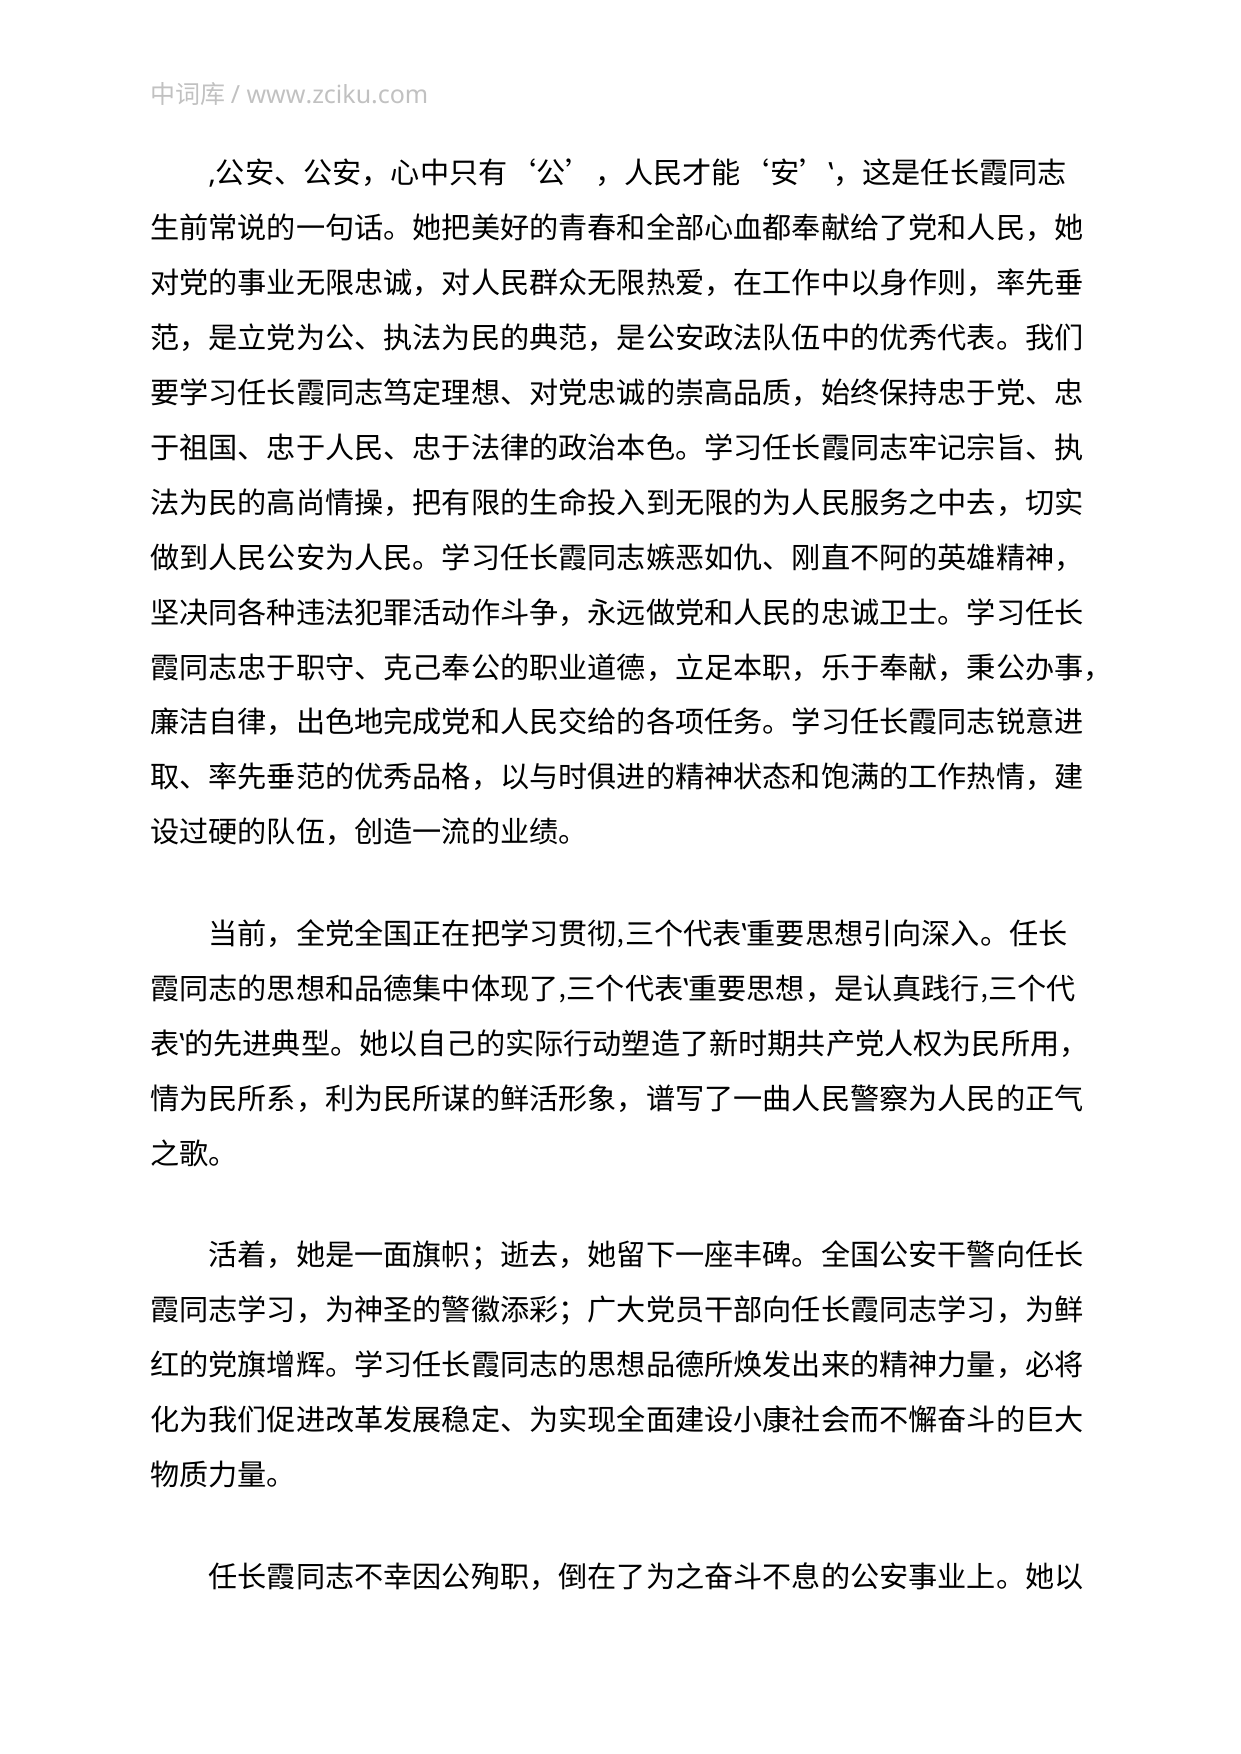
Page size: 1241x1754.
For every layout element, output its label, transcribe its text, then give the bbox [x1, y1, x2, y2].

text 活着，她是一面旗帜；逝去，她留下一座丰碑。全国公安干警向任长霞同志学习，为神圣的警徽添彩；广大党员干部向任长霞同志学习，为鲜红的党旗增辉。学习任长霞同志的思想品德所焕发出来的精神力量，必将化为我们促进改革发展稳定、为实现全面建设小康社会而不懈奋斗的巨大物质力量。 [150, 1232, 1090, 1494]
text ‚公安、公安，心中只有‘公’，人民才能‘安’‛，这是任长霞同志生前常说的一句话。她把美好的青春和全部心血都奉献给了党和人民，她对党的事业无限忠诚，对人民群众无限热爱，在工作中以身作则，率先垂范，是立党为公、执法为民的典范，是公安政法队伍中的优秀代表。我们要学习任长霞同志笃定理想、对党忠诚的崇高品质，始终保持忠于党、忠于祖国、忠于人民、忠于法律的政治本色。学习任长霞同志牢记宗旨、执法为民的高尚情操，把有限的生命投入到无限的为人民服务之中去，切实做到人民公安为人民。学习任长霞同志嫉恶如仇、刚直不阿的英雄精神，坚决同各种违法犯罪活动作斗争，永远做党和人民的忠诚卫士。学习任长霞同志忠于职守、克己奉公的职业道德，立足本职，乐于奉献，秉公办事，廉洁自律，出色地完成党和人民交给的各项任务。学习任长霞同志锐意进取、率先垂范的优秀品格，以与时俱进的精神状态和饱满的工作热情，建设过硬的队伍，创造一流的业绩。 [150, 150, 1090, 851]
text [150, 1553, 1090, 1596]
text 当前，全党全国正在把学习贯彻‚三个代表‛重要思想引向深入。任长霞同志的思想和品德集中体现了‚三个代表‛重要思想，是认真践行‚三个代表‛的先进典型。她以自己的实际行动塑造了新时期共产党人权为民所用，情为民所系，利为民所谋的鲜活形象，谱写了一曲人民警察为人民的正气之歌。 [150, 911, 1090, 1172]
